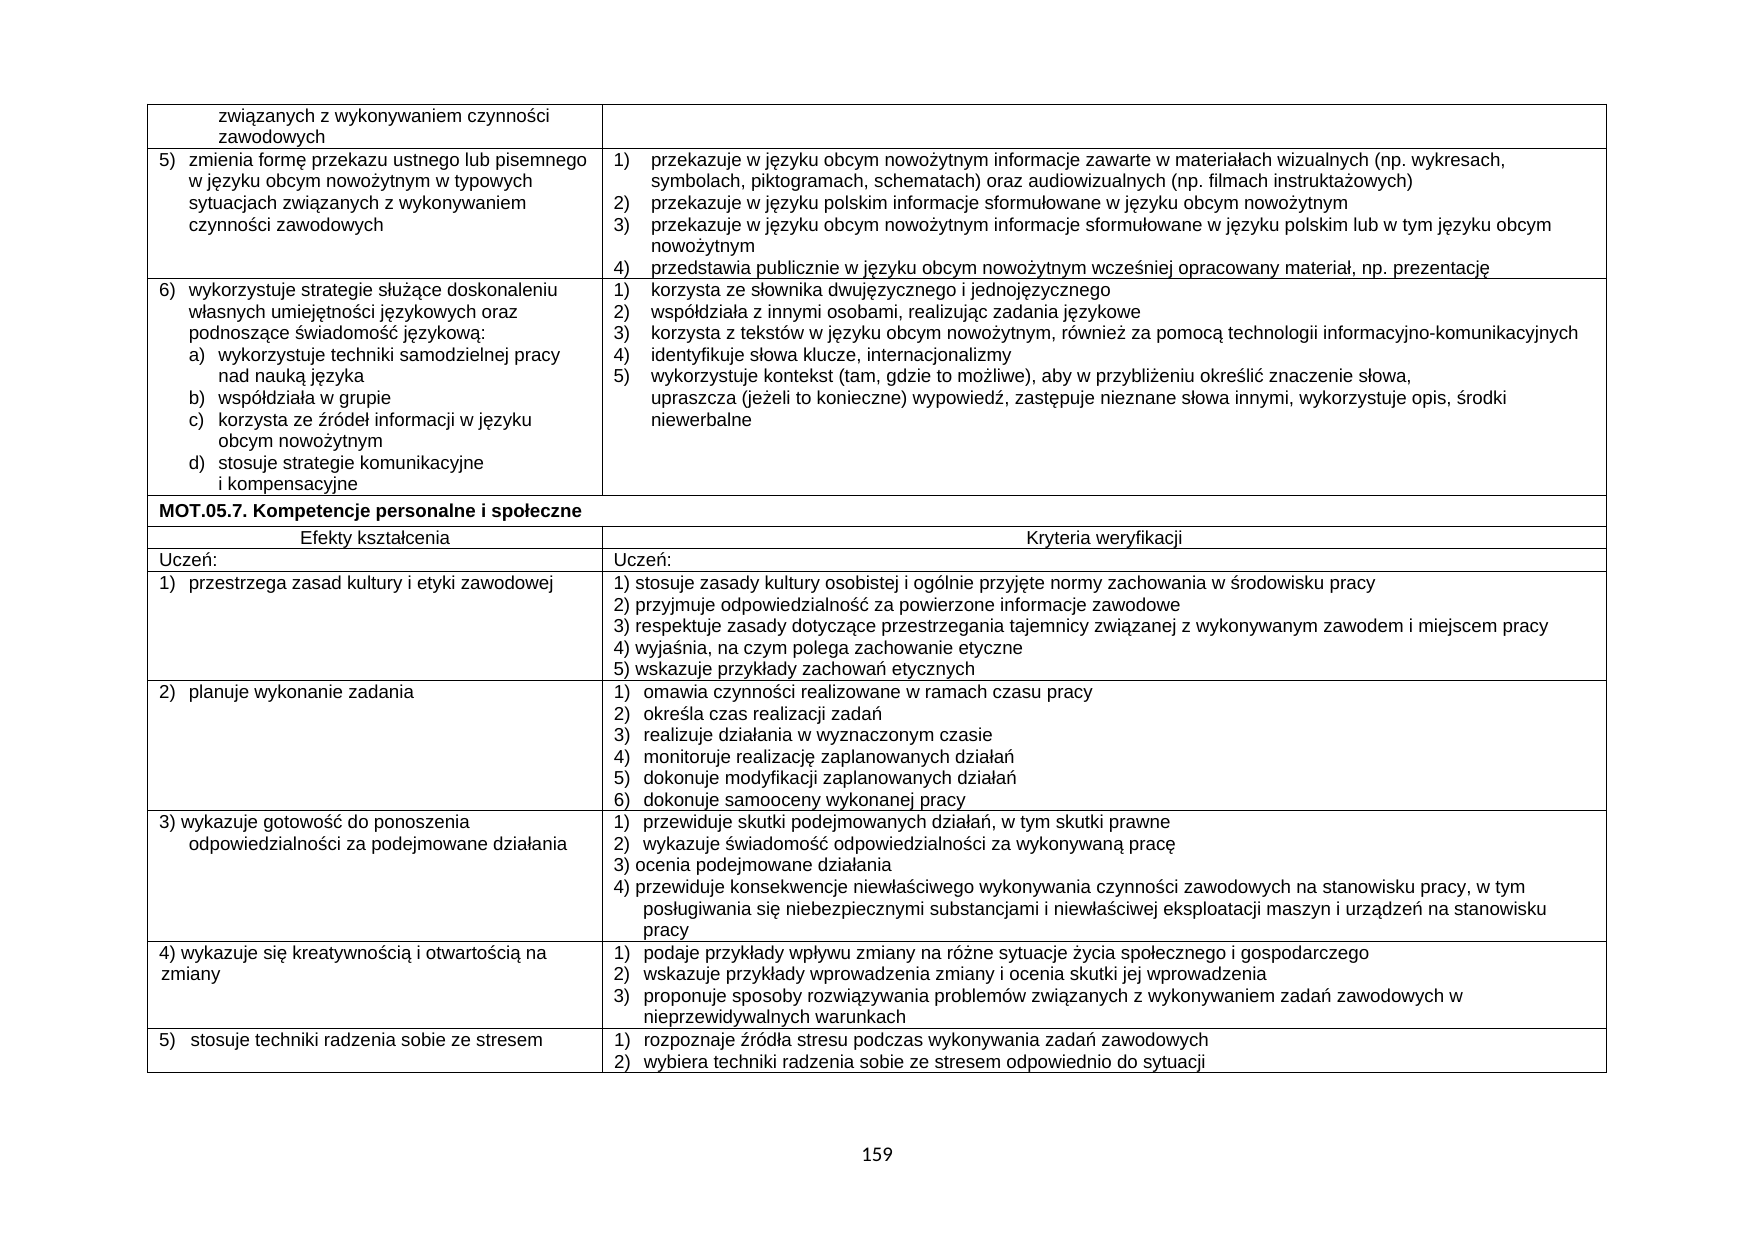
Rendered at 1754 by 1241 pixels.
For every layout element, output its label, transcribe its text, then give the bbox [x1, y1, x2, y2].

table_cell przekazuje w języku obcym nowożytnym informacje zawarte w materiałach wizualnych (np. wykresach, symbolach, piktogramach, schematach) oraz audiowizualnych (np. filmach instruktażowych) przekazuje w języku polskim informacje sformułowane w języku obcym nowożytnym przekazuje w języku obcym nowożytnym informacje sformułowane w języku polskim lub w tym języku obcym nowożytnym przedstawia publicznie w języku obcym nowożytnym wcześniej opracowany materiał, np. prezentację [603, 149, 1606, 278]
table_cell Uczeń: [603, 549, 1606, 571]
table_cell przestrzega zasad kultury i etyki zawodowej [148, 572, 602, 680]
table_cell Kryteria weryfikacji [603, 527, 1606, 548]
table_cell 3) wykazuje gotowość do ponoszenia odpowiedzialności za podejmowane działania [148, 811, 602, 941]
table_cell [148, 1029, 602, 1072]
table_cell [603, 105, 1606, 148]
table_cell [148, 105, 602, 148]
table_cell wykorzystuje strategie służące doskonaleniu własnych umiejętności językowych oraz podnoszące świadomość językową: wykorzystuje techniki samodzielnej pracy nad nauką języka współdziała w grupie korzysta ze źródeł informacji w języku obcym nowożytnym stosuje strategie komunikacyjne i kompensacyjne [148, 279, 602, 495]
table_cell Efekty kształcenia [148, 527, 602, 548]
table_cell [603, 1029, 1606, 1072]
table_cell 1) stosuje zasady kultury osobistej i ogólnie przyjęte normy zachowania w środowisku pracy 2) przyjmuje odpowiedzialność za powierzone informacje zawodowe 3) respektuje zasady dotyczące przestrzegania tajemnicy związanej z wykonywanym zawodem i miejscem pracy 4) wyjaśnia, na czym polega zachowanie etyczne 5) wskazuje przykłady zachowań etycznych [603, 572, 1606, 680]
table_cell 2) planuje wykonanie zadania [148, 681, 602, 810]
table_cell Uczeń: [148, 549, 602, 571]
table_cell omawia czynności realizowane w ramach czasu pracy określa czas realizacji zadań realizuje działania w wyznaczonym czasie monitoruje realizację zaplanowanych działań dokonuje modyfikacji zaplanowanych działań dokonuje samooceny wykonanej pracy [603, 681, 1606, 810]
table_cell podaje przykłady wpływu zmiany na różne sytuacje życia społecznego i gospodarczego wskazuje przykłady wprowadzenia zmiany i ocenia skutki jej wprowadzenia proponuje sposoby rozwiązywania problemów związanych z wykonywaniem zadań zawodowych w nieprzewidywalnych warunkach [603, 942, 1606, 1028]
table_cell 1) przewiduje skutki podejmowanych działań, w tym skutki prawne 2) wykazuje świadomość odpowiedzialności za wykonywaną pracę 3) ocenia podejmowane działania 4) przewiduje konsekwencje niewłaściwego wykonywania czynności zawodowych na stanowisku pracy, w tym posługiwania się niebezpiecznymi substancjami i niewłaściwej eksploatacji maszyn i urządzeń na stanowisku pracy [603, 811, 1606, 941]
table_cell MOT.05.7. Kompetencje personalne i społeczne [148, 496, 1606, 526]
table_cell 4) wykazuje się kreatywnością i otwartością na zmiany [148, 942, 602, 1028]
table_cell zmienia formę przekazu ustnego lub pisemnego w języku obcym nowożytnym w typowych sytuacjach związanych z wykonywaniem czynności zawodowych [148, 149, 602, 278]
table_cell korzysta ze słownika dwujęzycznego i jednojęzycznego współdziała z innymi osobami, realizując zadania językowe korzysta z tekstów w języku obcym nowożytnym, również za pomocą technologii informacyjno-komunikacyjnych identyfikuje słowa klucze, internacjonalizmy wykorzystuje kontekst (tam, gdzie to możliwe), aby w przybliżeniu określić znaczenie słowa, upraszcza (jeżeli to konieczne) wypowiedź, zastępuje nieznane słowa innymi, wykorzystuje opis, środki niewerbalne [603, 279, 1606, 495]
